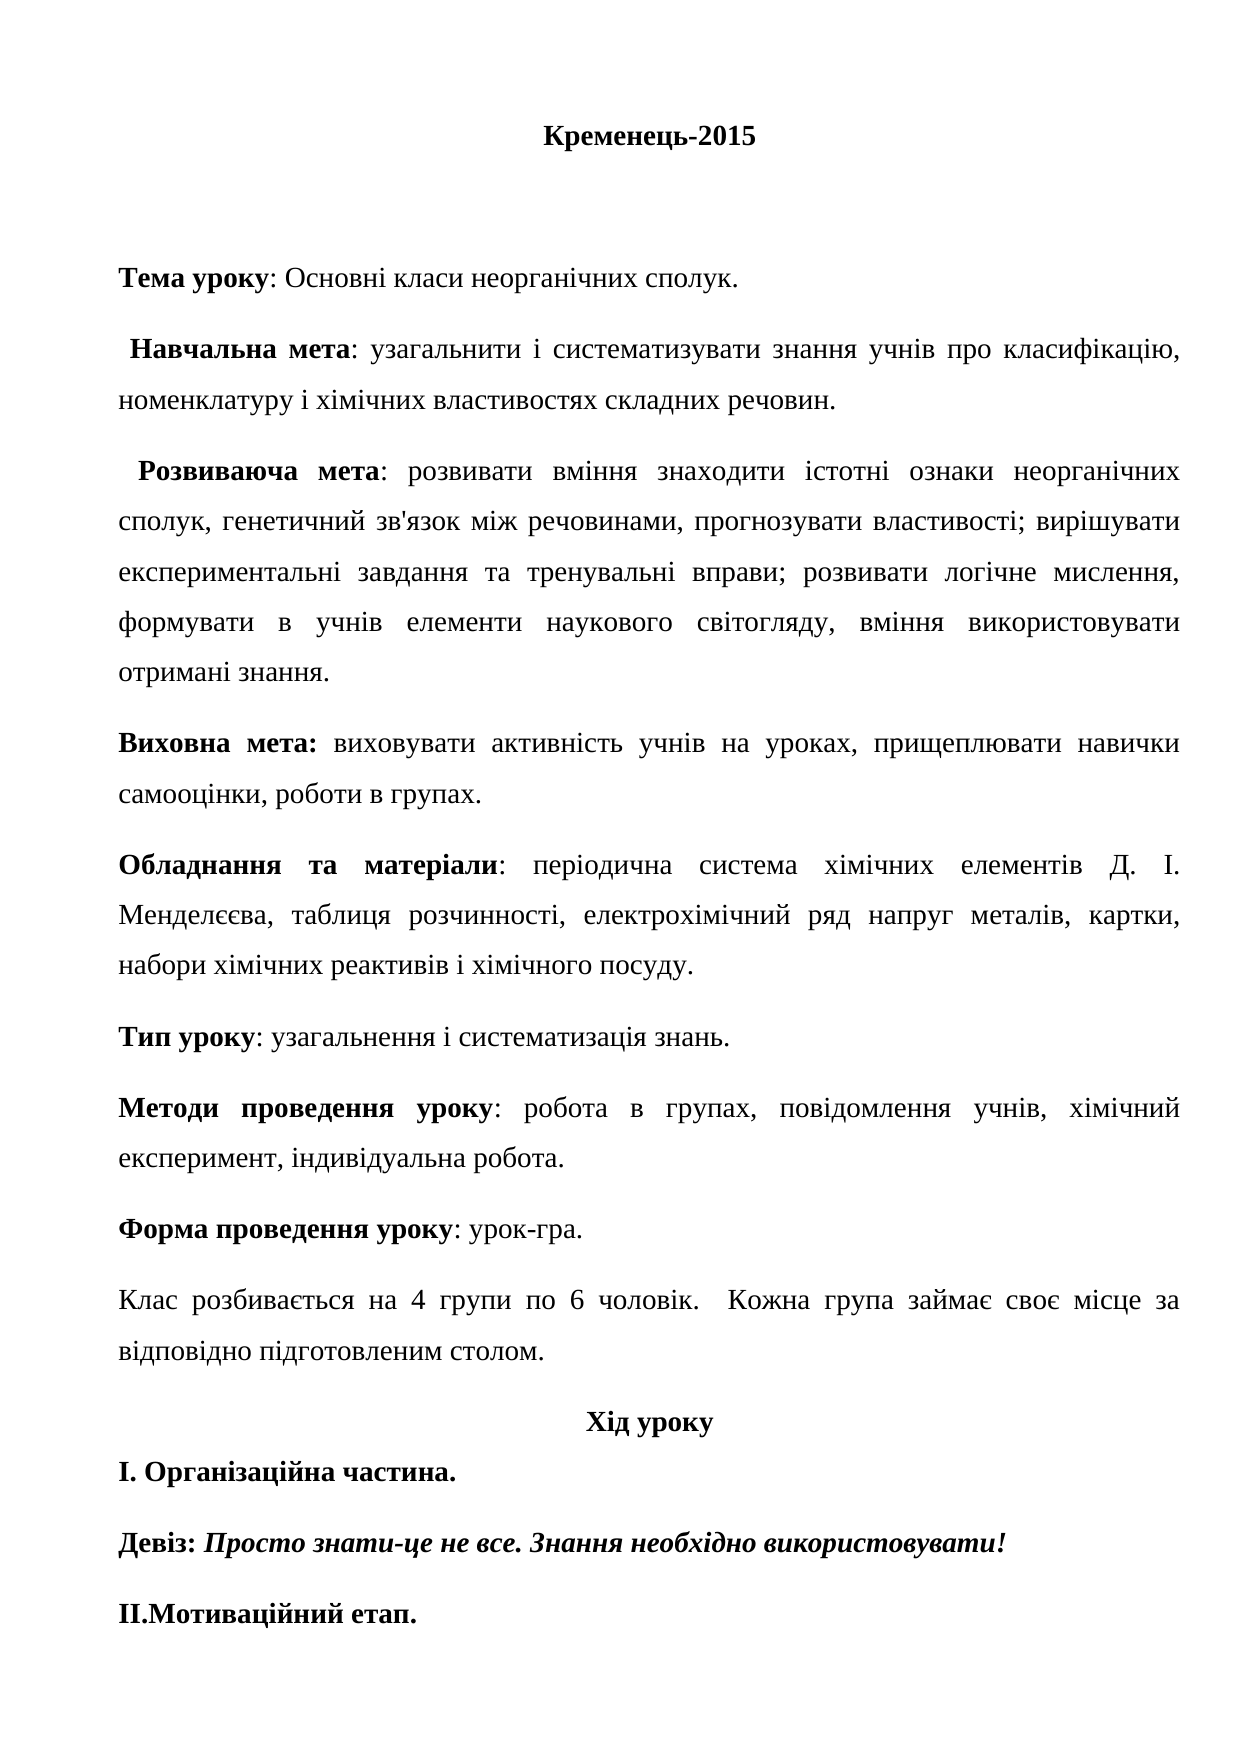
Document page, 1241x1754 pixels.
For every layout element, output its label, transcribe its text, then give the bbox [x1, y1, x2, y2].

text Клас розбивається на 4 групи по 6 чоловік. Кожна група займає своє місце за відповідно підготовленим столом. [118, 1282, 1181, 1366]
text Хід уроку [118, 1404, 1181, 1437]
text Виховна мета: виховувати активність учнів на уроках, прищеплювати навички самооцінки, роботи в групах. [118, 725, 1181, 809]
text Тема уроку: Основні класи неорганічних сполук. [118, 260, 1181, 294]
text Розвиваюча мета: розвивати вміння знаходити істотні ознаки неорганічних сполук, генетичний зв'язок між речовинами, прогнозувати властивості; вирішувати експериментальні завдання та тренувальні вправи; розвивати логічне мислення, формувати в учнів елементи наукового світогляду, вміння використовувати отримані знання. [118, 453, 1181, 688]
text Обладнання та матеріали: періодична система хімічних елементів Д. І. Менделєєва, таблиця розчинності, електрохімічний ряд напруг металів, картки, набори хімічних реактивів і хімічного посуду. [118, 847, 1181, 981]
text Кременець-2015 [118, 118, 1181, 152]
text IІ.Мотиваційний етап. [118, 1596, 1181, 1630]
text Форма проведення уроку: урок-гра. [118, 1211, 1181, 1245]
text Девіз: Просто знати-це не все. Знання необхідно використовувати! [118, 1525, 1181, 1559]
text Навчальна мета: узагальнити і систематизувати знання учнів про класифікацію, номенклатуру і хімічних властивостях складних речовин. [118, 332, 1181, 415]
text Тип уроку: узагальнення і систематизація знань. [118, 1019, 1181, 1052]
text Методи проведення уроку: робота в групах, повідомлення учнів, хімічний експеримент, індивідуальна робота. [118, 1090, 1181, 1174]
text I. Організаційна частина. [118, 1454, 1181, 1488]
